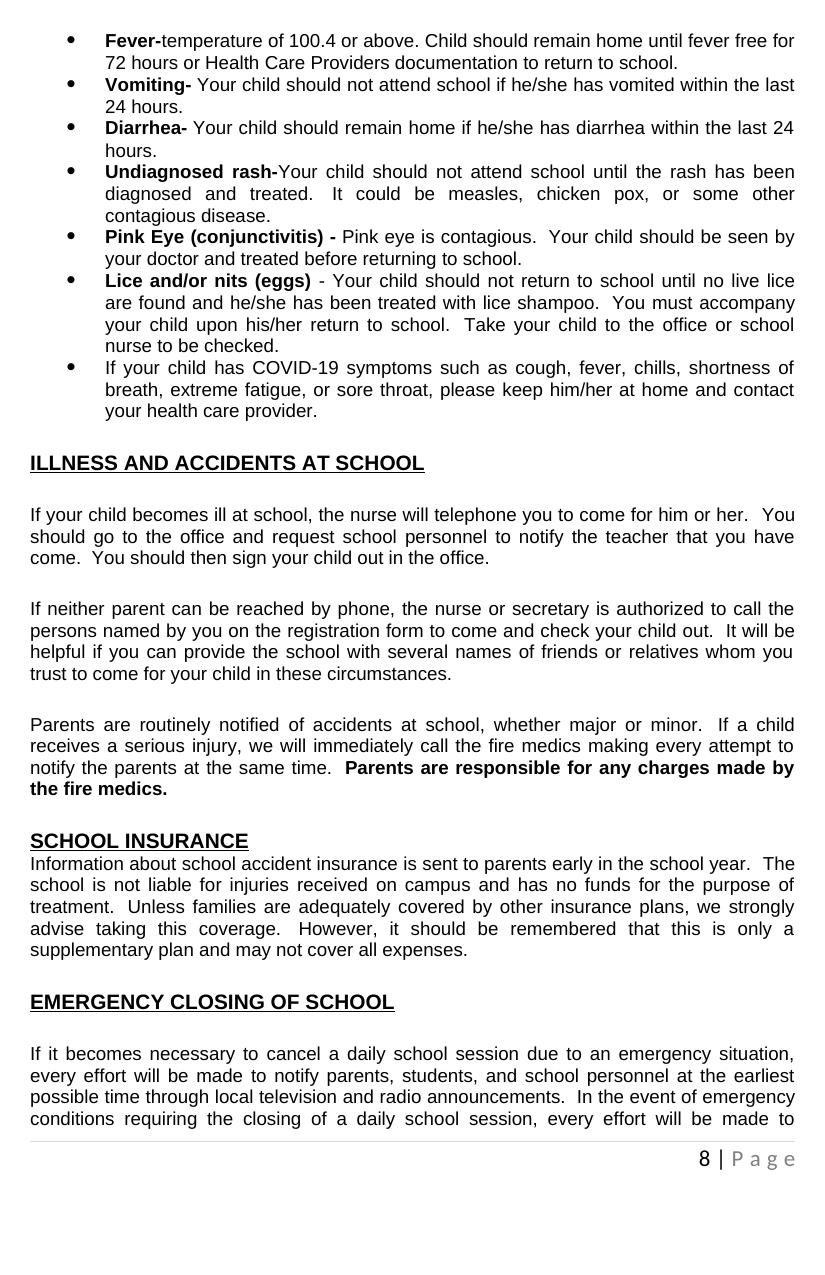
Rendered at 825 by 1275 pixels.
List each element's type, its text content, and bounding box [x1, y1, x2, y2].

text ILLNESS AND ACCIDENTS AT SCHOOL [30, 451, 795, 475]
text If neither parent can be reached by phone, the nurse or secretary is authorized to call the persons named by you on the registration form to come and check your child out. It will be helpful if you can provide the school with several names of friends or relatives whom you trust to come for your child in these circumstances. [30, 598, 795, 684]
text EMERGENCY CLOSING OF SCHOOL [30, 990, 795, 1014]
list Undiagnosed rash-Your child should not attend school until the rash has been diagnosed and treated. It could be measles, chicken pox, or some other contagious disease. [67, 161, 795, 226]
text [30, 1043, 795, 1129]
text If your child becomes ill at school, the nurse will telephone you to come for him or her. You should go to the office and request school personnel to notify the teacher that you have come. You should then sign your child out in the office. [30, 504, 795, 569]
text SCHOOL INSURANCE [30, 829, 795, 853]
list Vomiting- Your child should not attend school if he/she has vomited within the last 24 hours. [67, 74, 795, 117]
list Pink Eye (conjunctivitis) - Pink eye is contagious. Your child should be seen by your doctor and treated before returning to school. [67, 226, 795, 270]
text Information about school accident insurance is sent to parents early in the school year. The school is not liable for injuries received on campus and has no funds for the purpose of treatment. Unless families are adequately covered by other insurance plans, we strongly advise taking this coverage. However, it should be remembered that this is only a supplementary plan and may not cover all expenses. [30, 853, 795, 961]
list Fever-temperature of 100.4 or above. Child should remain home until fever free for 72 hours or Health Care Providers documentation to return to school. [67, 30, 795, 74]
list If your child has COVID-19 symptoms such as cough, fever, chills, shortness of breath, extreme fatigue, or sore throat, please keep him/her at home and contact your health care provider. [67, 357, 795, 422]
list Diarrhea- Your child should remain home if he/she has diarrhea within the last 24 hours. [67, 117, 795, 161]
list Lice and/or nits (eggs) - Your child should not return to school until no live lice are found and he/she has been treated with lice shampoo. You must accompany your child upon his/her return to school. Take your child to the office or school nurse to be checked. [67, 270, 795, 357]
text Parents are routinely notified of accidents at school, whether major or minor. If a child receives a serious injury, we will immediately call the fire medics making every attempt to notify the parents at the same time. Parents are responsible for any charges made by the fire medics. [30, 713, 795, 799]
